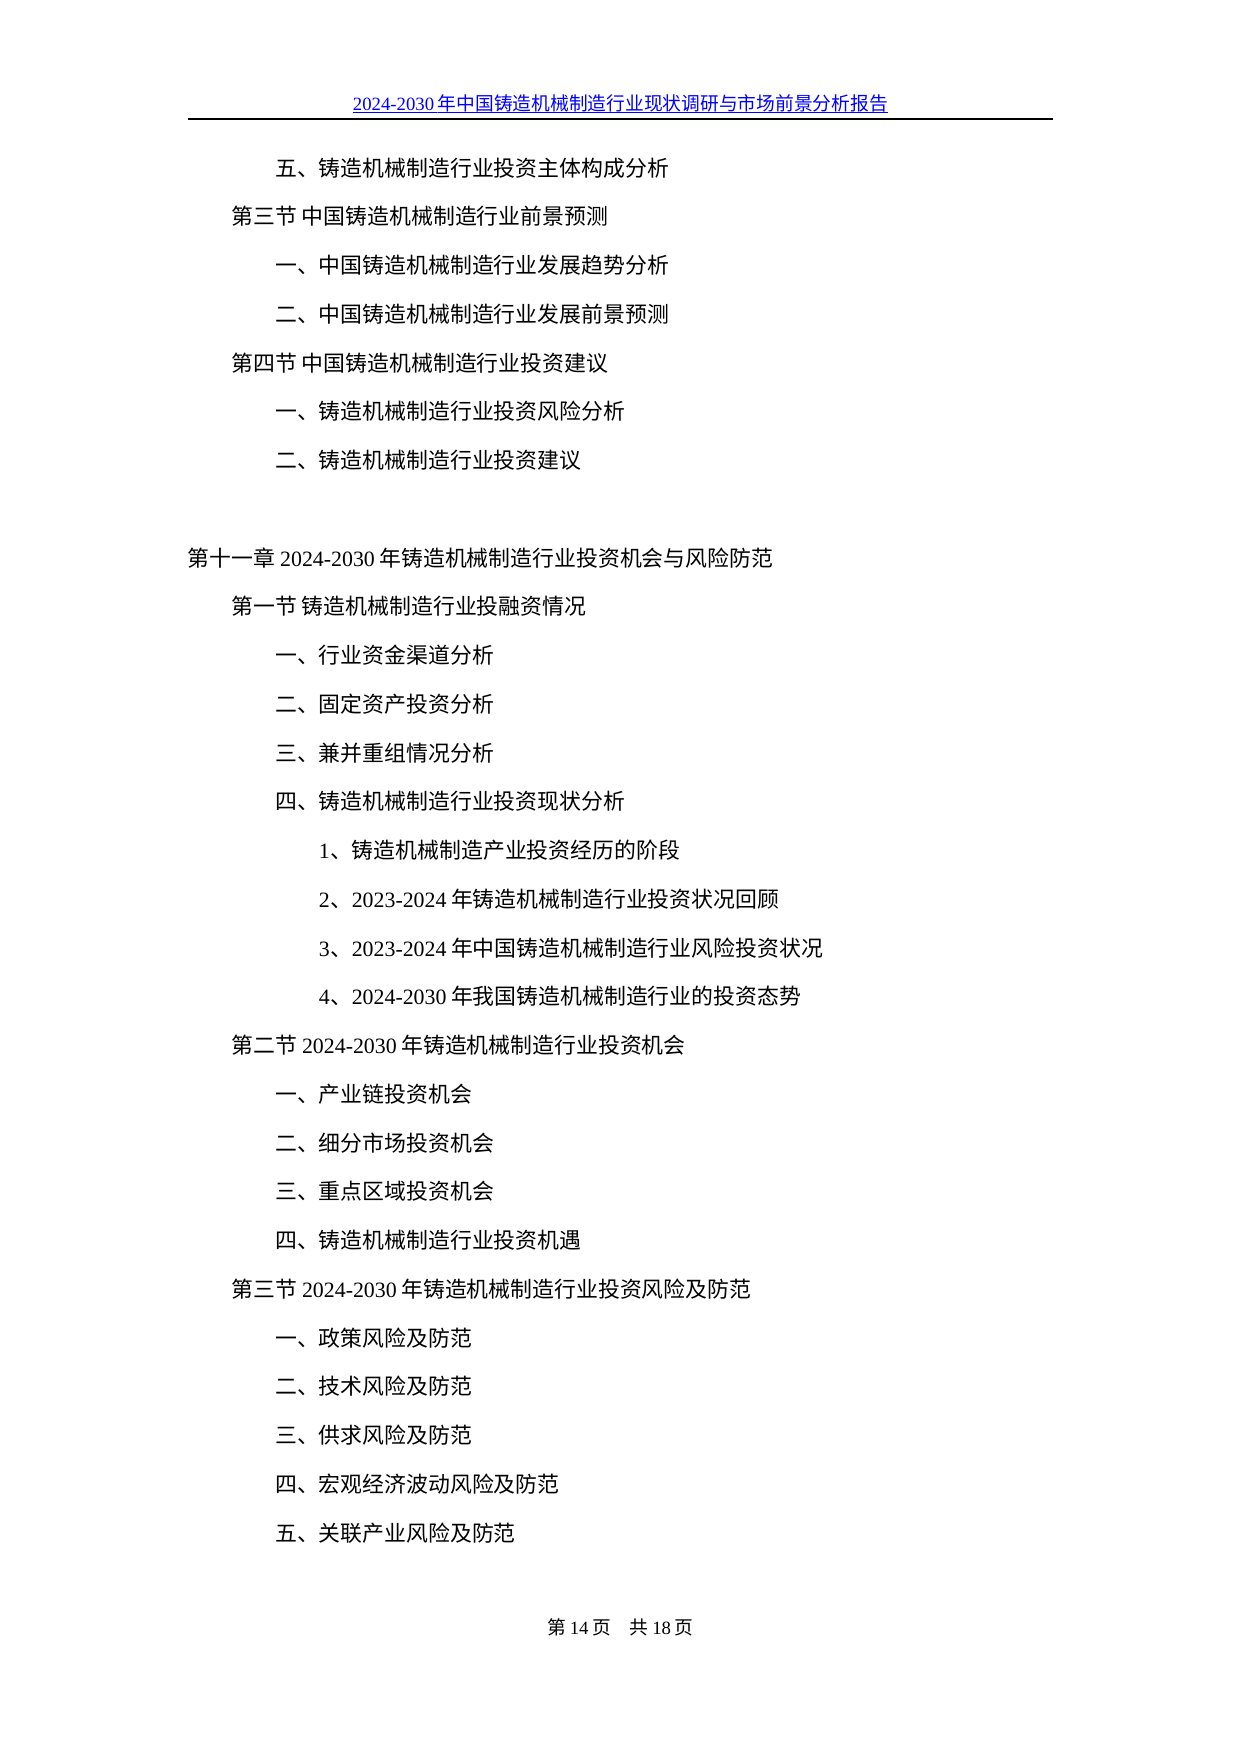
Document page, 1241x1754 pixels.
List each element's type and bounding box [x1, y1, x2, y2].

text [187, 150, 1053, 1548]
